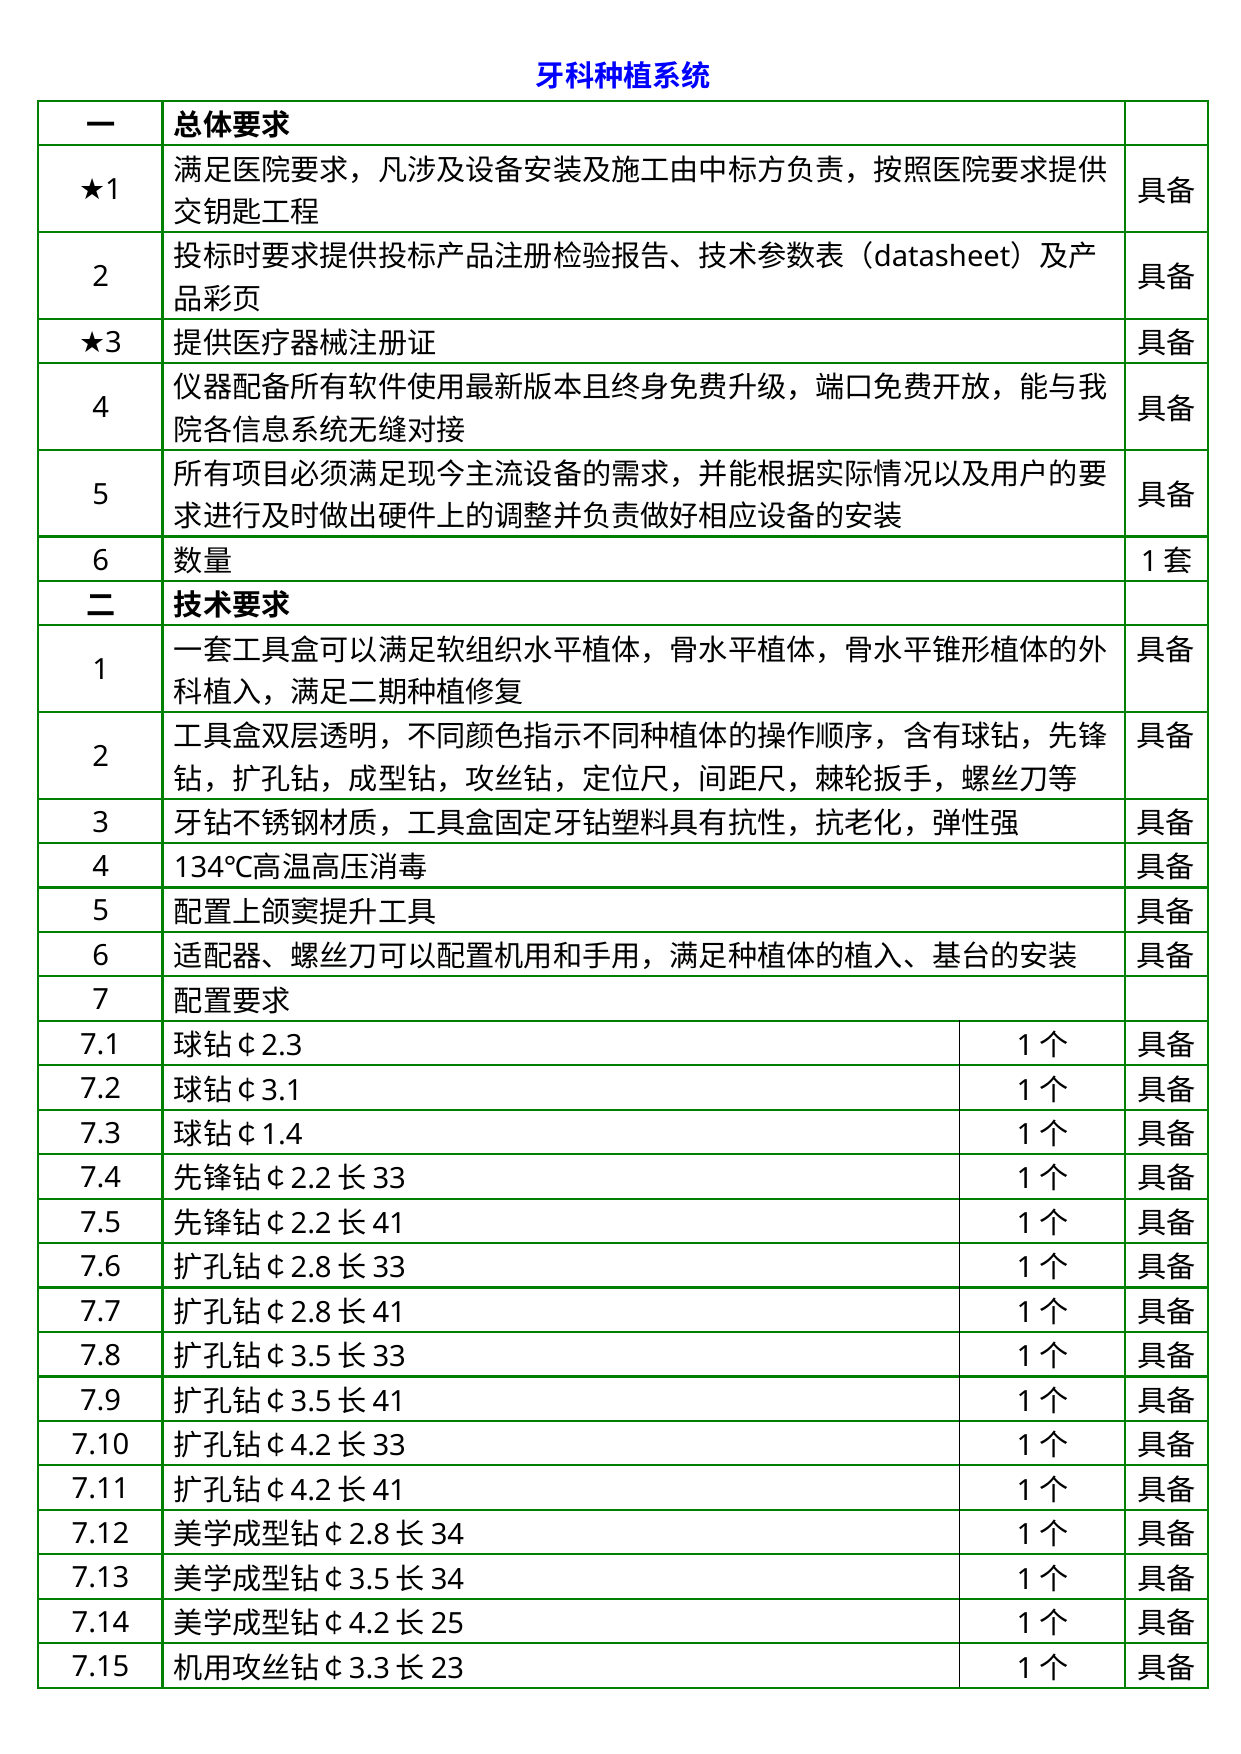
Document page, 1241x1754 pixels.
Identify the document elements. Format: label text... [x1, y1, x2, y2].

table_cell 1个 [960, 1600, 1124, 1642]
table_cell 具备 [1126, 800, 1207, 842]
table_cell 满足医院要求，凡涉及设备安装及施工由中标方负责，按照医院要求提供交钥匙工程 [164, 146, 1124, 231]
table_cell 美学成型钻￠3.5长34 [164, 1555, 959, 1598]
table_cell 6 [39, 933, 161, 975]
table_cell 具备 [1126, 364, 1207, 449]
table_cell 具备 [1126, 844, 1207, 886]
table_cell [1126, 102, 1207, 144]
table_cell 具备 [1126, 1555, 1207, 1598]
table_cell 1个 [960, 1022, 1124, 1064]
table_cell 1个 [960, 1422, 1124, 1464]
table_cell ★1 [39, 146, 161, 231]
table_cell 4 [39, 364, 161, 449]
table_cell 具备 [1126, 1644, 1207, 1687]
table_cell 1个 [960, 1289, 1124, 1331]
table_cell 7.3 [39, 1111, 161, 1153]
table_cell 7.6 [39, 1244, 161, 1286]
table_cell 扩孔钻￠3.5长33 [164, 1333, 959, 1375]
table_cell 1个 [960, 1066, 1124, 1108]
table_cell 扩孔钻￠4.2长33 [164, 1422, 959, 1464]
table_cell 具备 [1126, 1289, 1207, 1331]
table_cell 扩孔钻￠2.8长41 [164, 1289, 959, 1331]
table_cell 1套 [1126, 538, 1207, 580]
table_cell 先锋钻￠2.2长33 [164, 1155, 959, 1197]
table_cell 具备 [1126, 713, 1207, 797]
table_cell 配置要求 [164, 977, 1124, 1019]
table_cell 美学成型钻￠2.8长34 [164, 1511, 959, 1553]
table_cell 二 [39, 582, 161, 624]
table_cell 具备 [1126, 1066, 1207, 1108]
table_cell 7.14 [39, 1600, 161, 1642]
table_cell 技术要求 [164, 582, 1124, 624]
table_cell 7.11 [39, 1466, 161, 1509]
table_cell 2 [39, 713, 161, 797]
table_cell 球钻￠3.1 [164, 1066, 959, 1108]
table_cell 6 [39, 538, 161, 580]
table_cell 先锋钻￠2.2长41 [164, 1200, 959, 1242]
table_cell 具备 [1126, 146, 1207, 231]
table_cell 投标时要求提供投标产品注册检验报告、技术参数表（datasheet）及产品彩页 [164, 233, 1124, 318]
table_cell 提供医疗器械注册证 [164, 320, 1124, 362]
table_cell 1个 [960, 1155, 1124, 1197]
table_cell 一套工具盒可以满足软组织水平植体，骨水平植体，骨水平锥形植体的外科植入，满足二期种植修复 [164, 626, 1124, 711]
table_cell 1个 [960, 1378, 1124, 1420]
table_cell 7.2 [39, 1066, 161, 1108]
table_cell 1个 [960, 1644, 1124, 1687]
table_cell 具备 [1126, 320, 1207, 362]
table_cell 3 [39, 800, 161, 842]
table_cell 适配器、螺丝刀可以配置机用和手用，满足种植体的植入、基台的安装 [164, 933, 1124, 975]
table_cell 具备 [1126, 1244, 1207, 1286]
table_cell 5 [39, 889, 161, 931]
table_cell 数量 [164, 538, 1124, 580]
table_cell 1 [39, 626, 161, 711]
table_cell 美学成型钻￠4.2长25 [164, 1600, 959, 1642]
table_cell 一 [39, 102, 161, 144]
table_cell 具备 [1126, 1200, 1207, 1242]
table_cell 具备 [1126, 889, 1207, 931]
table_cell 1个 [960, 1333, 1124, 1375]
table_cell 扩孔钻￠3.5长41 [164, 1378, 959, 1420]
table_cell 5 [39, 451, 161, 535]
table_cell 7.13 [39, 1555, 161, 1598]
table_cell 具备 [1126, 1600, 1207, 1642]
table_cell 7.12 [39, 1511, 161, 1553]
table_cell 机用攻丝钻￠3.3长23 [164, 1644, 959, 1687]
table_cell 7.8 [39, 1333, 161, 1375]
table_cell 4 [39, 844, 161, 886]
table_cell 7.7 [39, 1289, 161, 1331]
table_cell 配置上颌窦提升工具 [164, 889, 1124, 931]
table_cell 扩孔钻￠2.8长33 [164, 1244, 959, 1286]
table_cell 具备 [1126, 451, 1207, 535]
table_cell 7.15 [39, 1644, 161, 1687]
table_cell 具备 [1126, 1111, 1207, 1153]
table_cell 具备 [1126, 1155, 1207, 1197]
table_cell 牙钻不锈钢材质，工具盒固定牙钻塑料具有抗性，抗老化，弹性强 [164, 800, 1124, 842]
table_cell 所有项目必须满足现今主流设备的需求，并能根据实际情况以及用户的要求进行及时做出硬件上的调整并负责做好相应设备的安装 [164, 451, 1124, 535]
table_cell 扩孔钻￠4.2长41 [164, 1466, 959, 1509]
table_cell 具备 [1126, 1022, 1207, 1064]
table_cell 具备 [1126, 1466, 1207, 1509]
table_cell [1126, 977, 1207, 1019]
table_cell 7.9 [39, 1378, 161, 1420]
table_cell 1个 [960, 1200, 1124, 1242]
table_cell 7.1 [39, 1022, 161, 1064]
table_cell 2 [39, 233, 161, 318]
table_cell 具备 [1126, 933, 1207, 975]
table_cell 1个 [960, 1466, 1124, 1509]
table_cell [1126, 582, 1207, 624]
table_cell 具备 [1126, 1422, 1207, 1464]
table_cell ★3 [39, 320, 161, 362]
table_cell 具备 [1126, 1511, 1207, 1553]
table_cell 1个 [960, 1511, 1124, 1553]
table_cell 具备 [1126, 233, 1207, 318]
table_cell 7.5 [39, 1200, 161, 1242]
table_cell 1个 [960, 1244, 1124, 1286]
table_cell 具备 [1126, 1378, 1207, 1420]
table_cell 总体要求 [164, 102, 1124, 144]
table_cell 球钻￠1.4 [164, 1111, 959, 1153]
table_cell 134℃高温高压消毒 [164, 844, 1124, 886]
table_cell 1个 [960, 1555, 1124, 1598]
table_cell 7.4 [39, 1155, 161, 1197]
table_cell 7.10 [39, 1422, 161, 1464]
table_cell 球钻￠2.3 [164, 1022, 959, 1064]
table_header 牙科种植系统 [38, 48, 1208, 100]
table_cell 具备 [1126, 626, 1207, 711]
table_cell 仪器配备所有软件使用最新版本且终身免费升级，端口免费开放，能与我院各信息系统无缝对接 [164, 364, 1124, 449]
table_cell 工具盒双层透明，不同颜色指示不同种植体的操作顺序，含有球钻，先锋钻，扩孔钻，成型钻，攻丝钻，定位尺，间距尺，棘轮扳手，螺丝刀等 [164, 713, 1124, 797]
table_cell 1个 [960, 1111, 1124, 1153]
table_cell 7 [39, 977, 161, 1019]
table_cell 具备 [1126, 1333, 1207, 1375]
